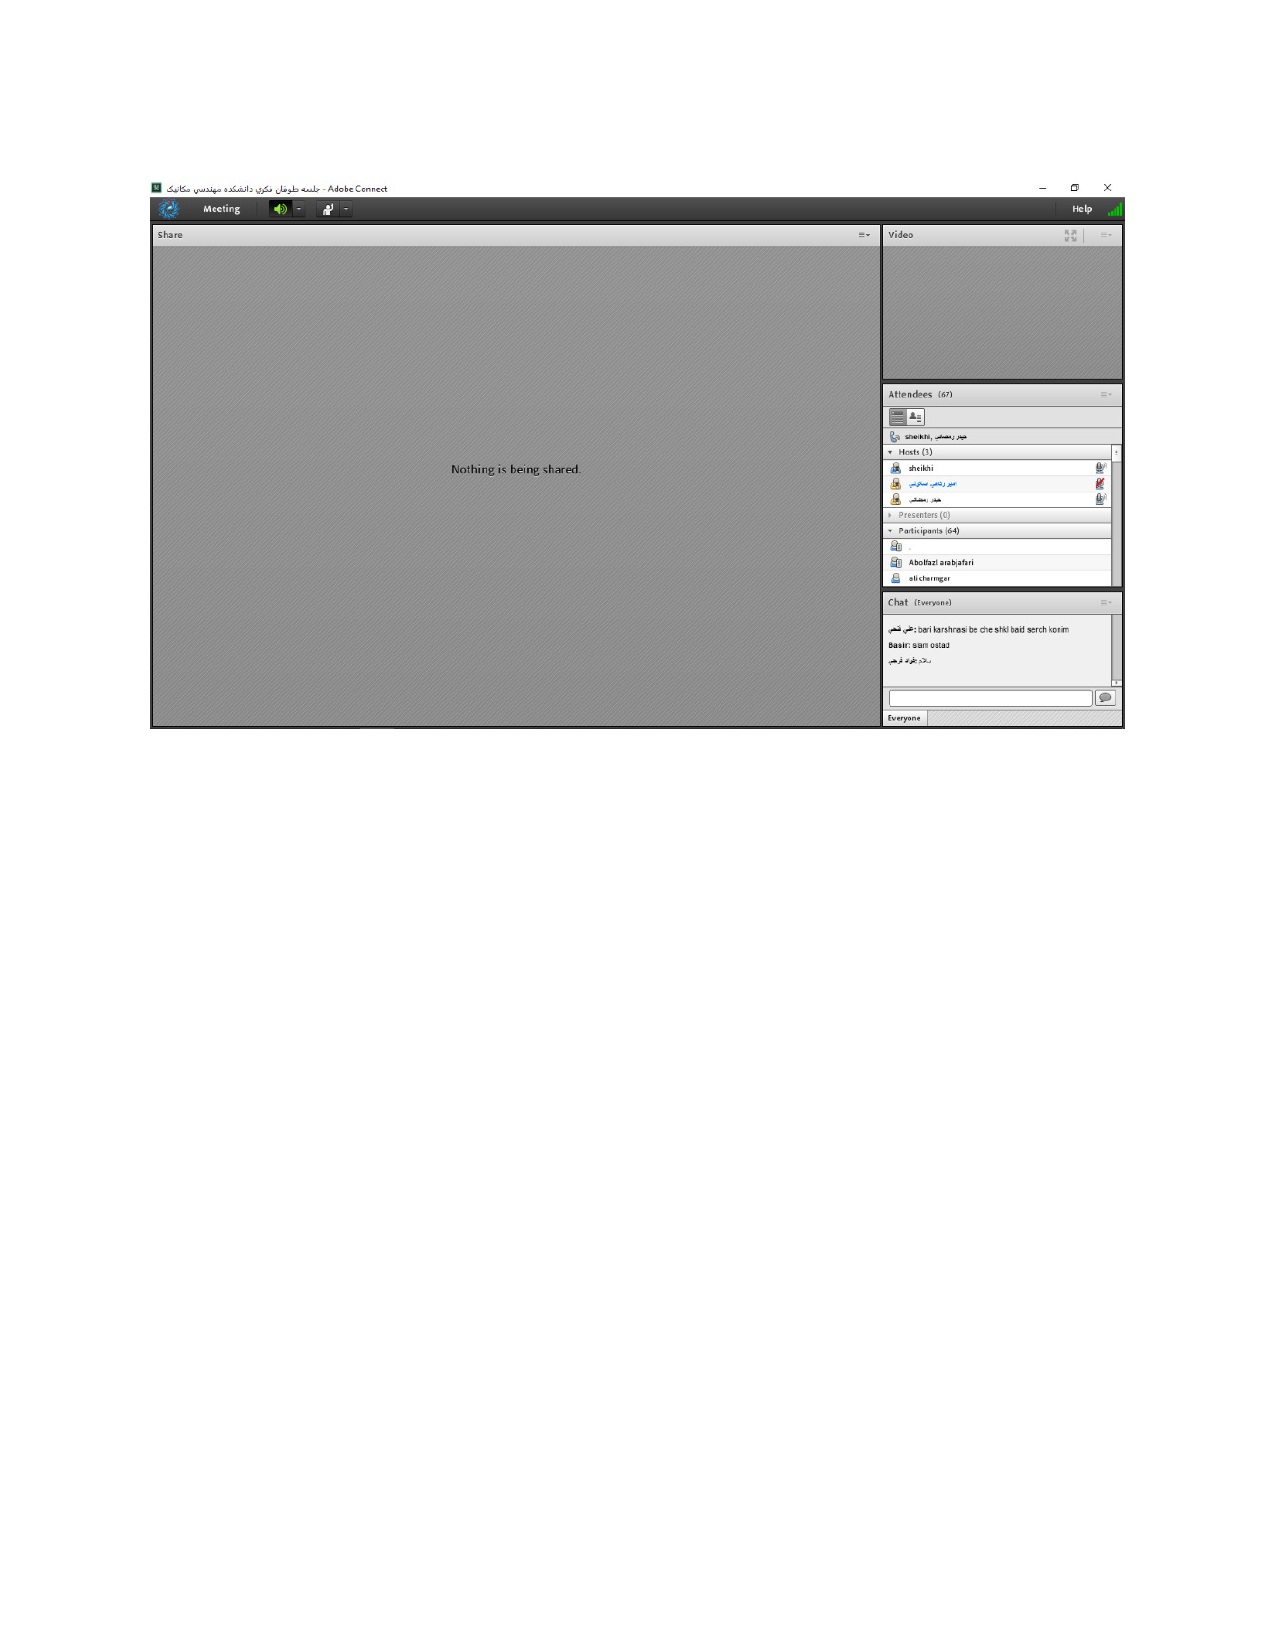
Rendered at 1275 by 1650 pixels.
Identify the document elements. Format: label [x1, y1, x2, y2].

picture [150, 180, 1125, 729]
